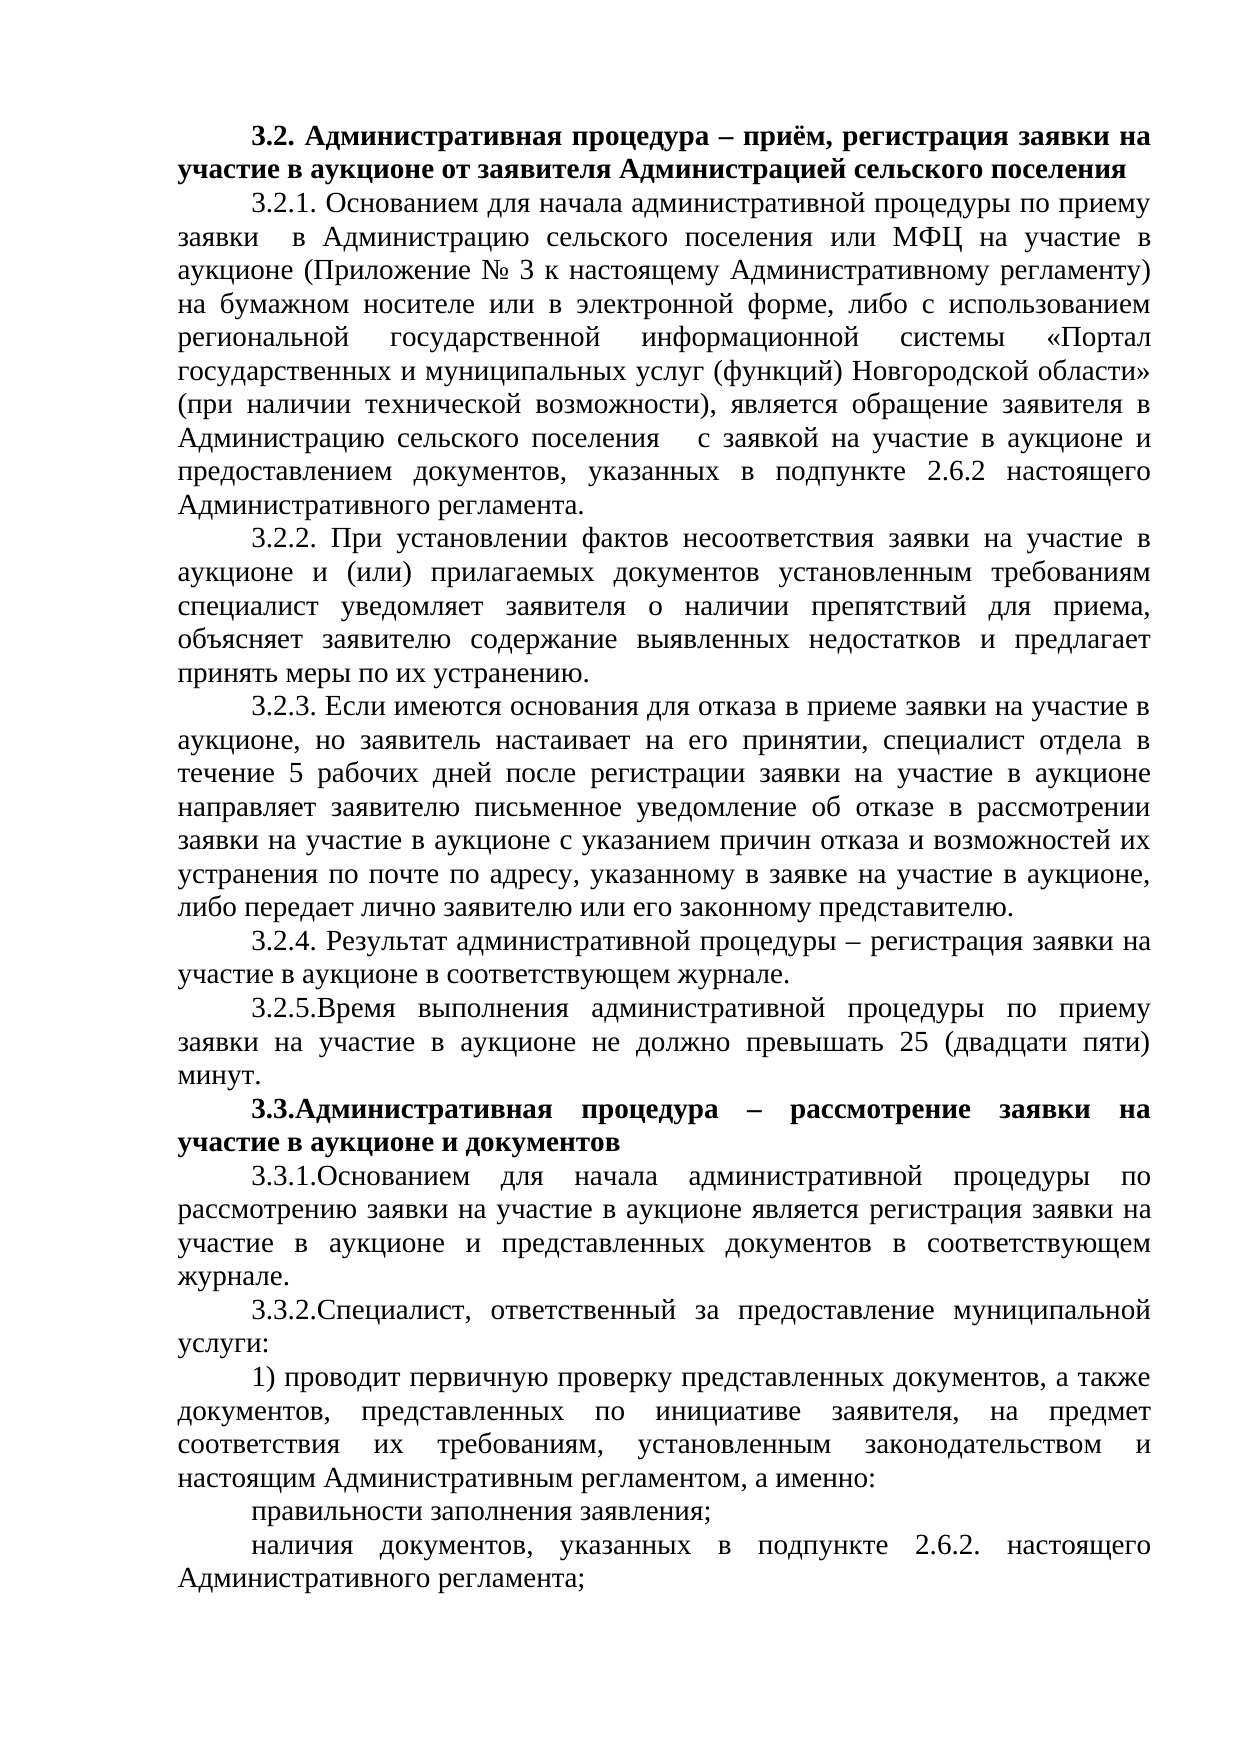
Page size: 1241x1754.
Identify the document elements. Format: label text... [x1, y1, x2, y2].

text 3.2.1. Основанием для начала административной процедуры по приему заявки в Администрацию сельского поселения или МФЦ на участие в аукционе (Приложение № 3 к настоящему Административному регламенту) на бумажном носителе или в электронной форме, либо с использованием региональной государственной информационной системы «Портал государственных и муниципальных услуг (функций) Новгородской области» (при наличии технической возможности), является обращение заявителя в Администрацию сельского поселения с заявкой на участие в аукционе и предоставлением документов, указанных в подпункте 2.6.2 настоящего Административного регламента. [177, 185, 1152, 521]
text правильности заполнения заявления; [177, 1493, 1152, 1527]
text наличия документов, указанных в подпункте 2.6.2. настоящего Административного регламента; [177, 1527, 1152, 1594]
text 3.3.1.Основанием для начала административной процедуры по рассмотрению заявки на участие в аукционе является регистрация заявки на участие в аукционе и представленных документов в соответствующем журнале. [177, 1158, 1152, 1292]
text 3.3.Административная процедура – рассмотрение заявки на участие в аукционе и документов [177, 1091, 1152, 1158]
text 3.2. Административная процедура – приём, регистрация заявки на участие в аукционе от заявителя Администрацией сельского поселения [177, 118, 1152, 185]
text 3.2.3. Если имеются основания для отказа в приеме заявки на участие в аукционе, но заявитель настаивает на его принятии, специалист отдела в течение 5 рабочих дней после регистрации заявки на участие в аукционе направляет заявителю письменное уведомление об отказе в рассмотрении заявки на участие в аукционе с указанием причин отказа и возможностей их устранения по почте по адресу, указанному в заявке на участие в аукционе, либо передает лично заявителю или его законному представителю. [177, 688, 1152, 923]
text 1) проводит первичную проверку представленных документов, а также документов, представленных по инициативе заявителя, на предмет соответствия их требованиям, установленным законодательством и настоящим Административным регламентом, а именно: [177, 1359, 1152, 1493]
text 3.3.2.Специалист, ответственный за предоставление муниципальной услуги: [177, 1292, 1152, 1359]
text 3.2.2. При установлении фактов несоответствия заявки на участие в аукционе и (или) прилагаемых документов установленным требованиям специалист уведомляет заявителя о наличии препятствий для приема, объясняет заявителю содержание выявленных недостатков и предлагает принять меры по их устранению. [177, 521, 1152, 688]
text 3.2.5.Время выполнения административной процедуры по приему заявки на участие в аукционе не должно превышать 25 (двадцати пяти) минут. [177, 990, 1152, 1091]
text 3.2.4. Результат административной процедуры – регистрация заявки на участие в аукционе в соответствующем журнале. [177, 923, 1152, 990]
